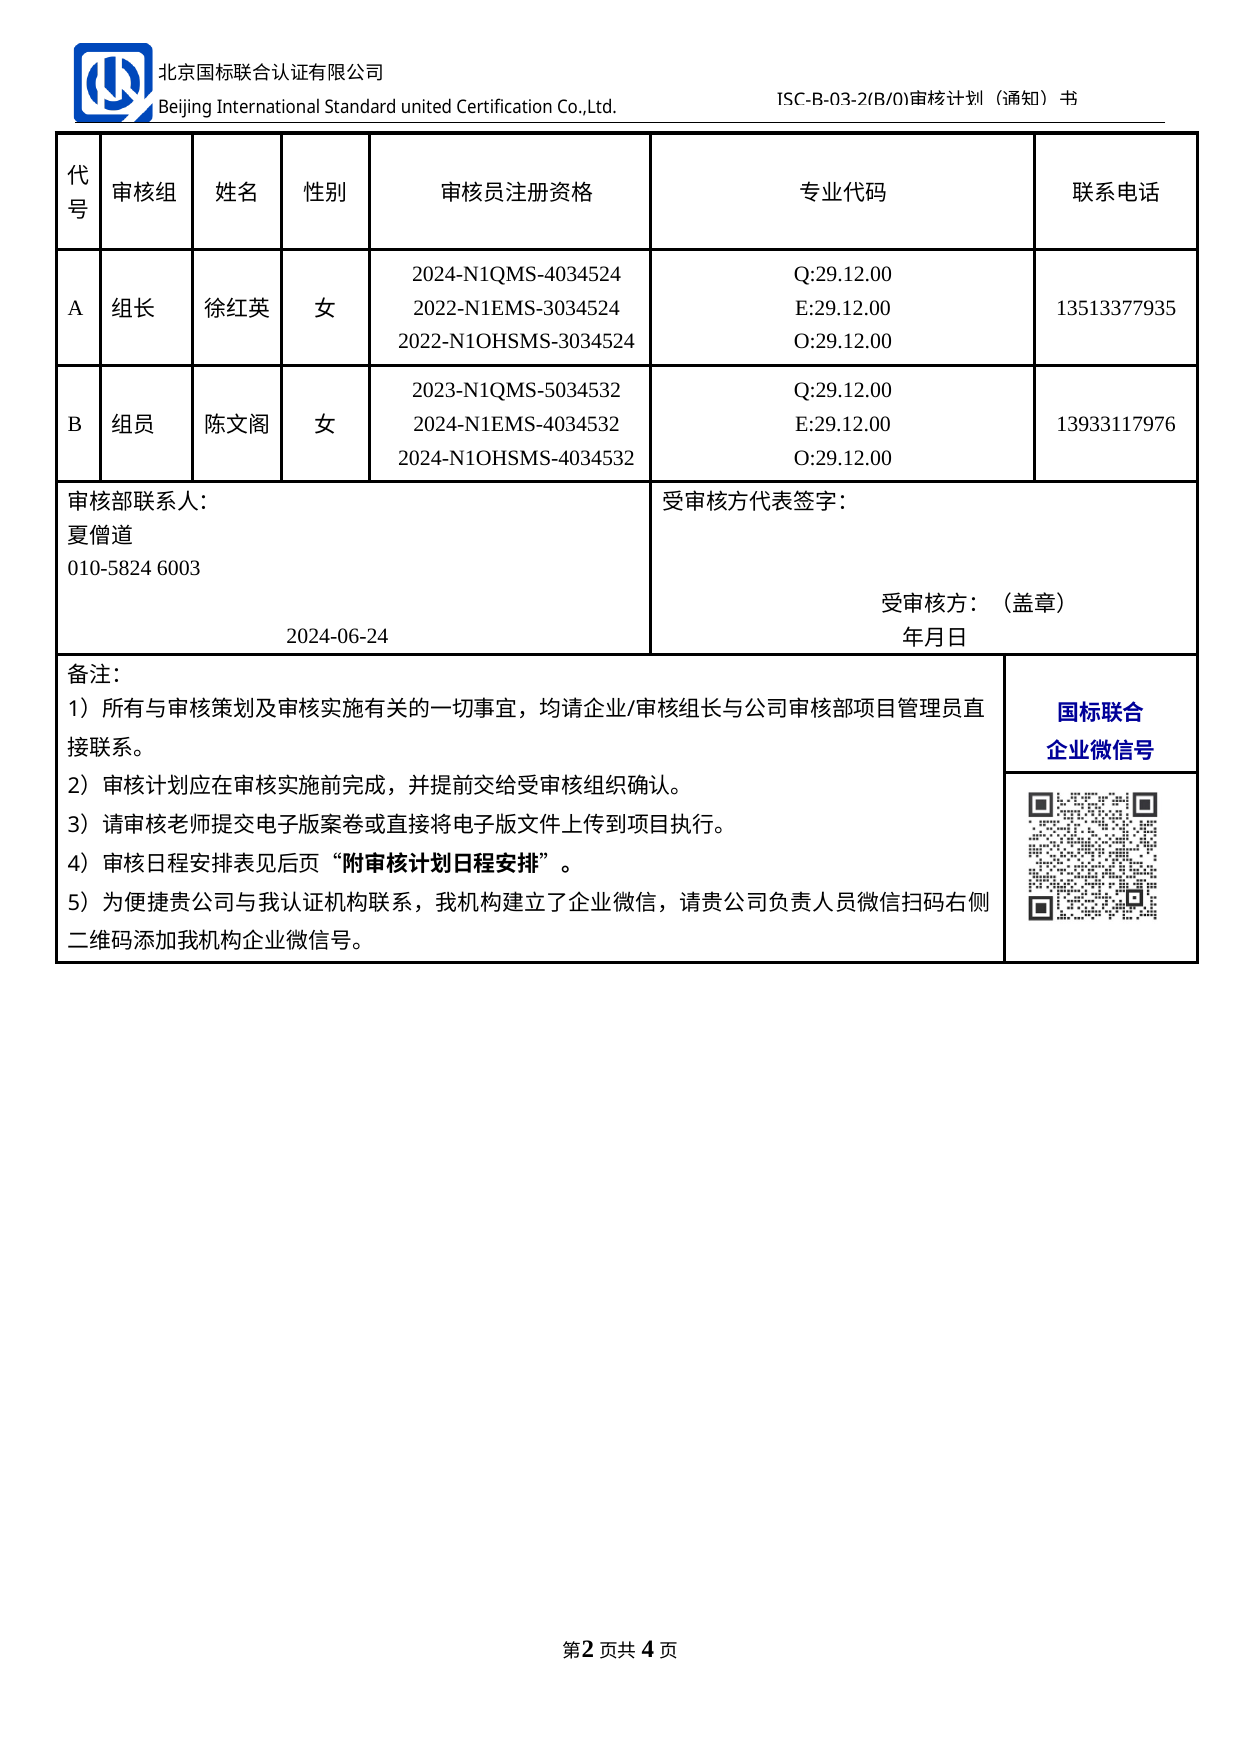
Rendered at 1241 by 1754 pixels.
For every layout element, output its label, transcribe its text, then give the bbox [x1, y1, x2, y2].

table_cell 性别 [283, 135, 368, 248]
table_cell 联系电话 [1036, 135, 1196, 248]
table_cell B [58, 367, 99, 480]
table_cell A [58, 251, 99, 364]
table_cell 组员 [102, 367, 191, 480]
table_cell 姓名 [194, 135, 280, 248]
table_cell 女 [283, 251, 368, 364]
table_cell 审核部联系人： 夏僧道 010-5824 6003 2024-06-24 [58, 483, 649, 653]
table_cell Q:29.12.00 E:29.12.00 O:29.12.00 [652, 367, 1033, 480]
table_cell 备注： 1）所有与审核策划及审核实施有关的一切事宜，均请企业/审核组长与公司审核部项目管理员直接联系。 2）审核计划应在审核实施前完成，并提前交给受审核组织确认。 3）请审核老师提交电子版案卷或直接将电子版文件上传到项目执行。 4）审核日程安排表见后页“附审核计划日程安排”。 5）为便捷贵公司与我认证机构联系，我机构建立了企业微信，请贵公司负责人员微信扫码右侧二维码添加我机构企业微信号。 [58, 656, 1003, 961]
table_cell 代号 [58, 135, 99, 248]
table_cell 受审核方代表签字： 受审核方：（盖章） 年月日 [652, 483, 1196, 653]
table_cell 2023-N1QMS-5034532 2024-N1EMS-4034532 2024-N1OHSMS-4034532 [371, 367, 649, 480]
table_cell 专业代码 [652, 135, 1033, 248]
table_cell 审核组 [102, 135, 191, 248]
table_cell 女 [283, 367, 368, 480]
table_cell [1006, 774, 1196, 961]
table_cell 13933117976 [1036, 367, 1196, 480]
table_cell 审核员注册资格 [371, 135, 649, 248]
picture [73, 43, 153, 123]
picture [1020, 786, 1166, 930]
table_cell 徐红英 [194, 251, 280, 364]
table_cell 国标联合 企业微信号 [1006, 656, 1196, 771]
table_cell 13513377935 [1036, 251, 1196, 364]
table_cell Q:29.12.00 E:29.12.00 O:29.12.00 [652, 251, 1033, 364]
table_cell 组长 [102, 251, 191, 364]
table_cell 陈文阁 [194, 367, 280, 480]
table_cell 2024-N1QMS-4034524 2022-N1EMS-3034524 2022-N1OHSMS-3034524 [371, 251, 649, 364]
